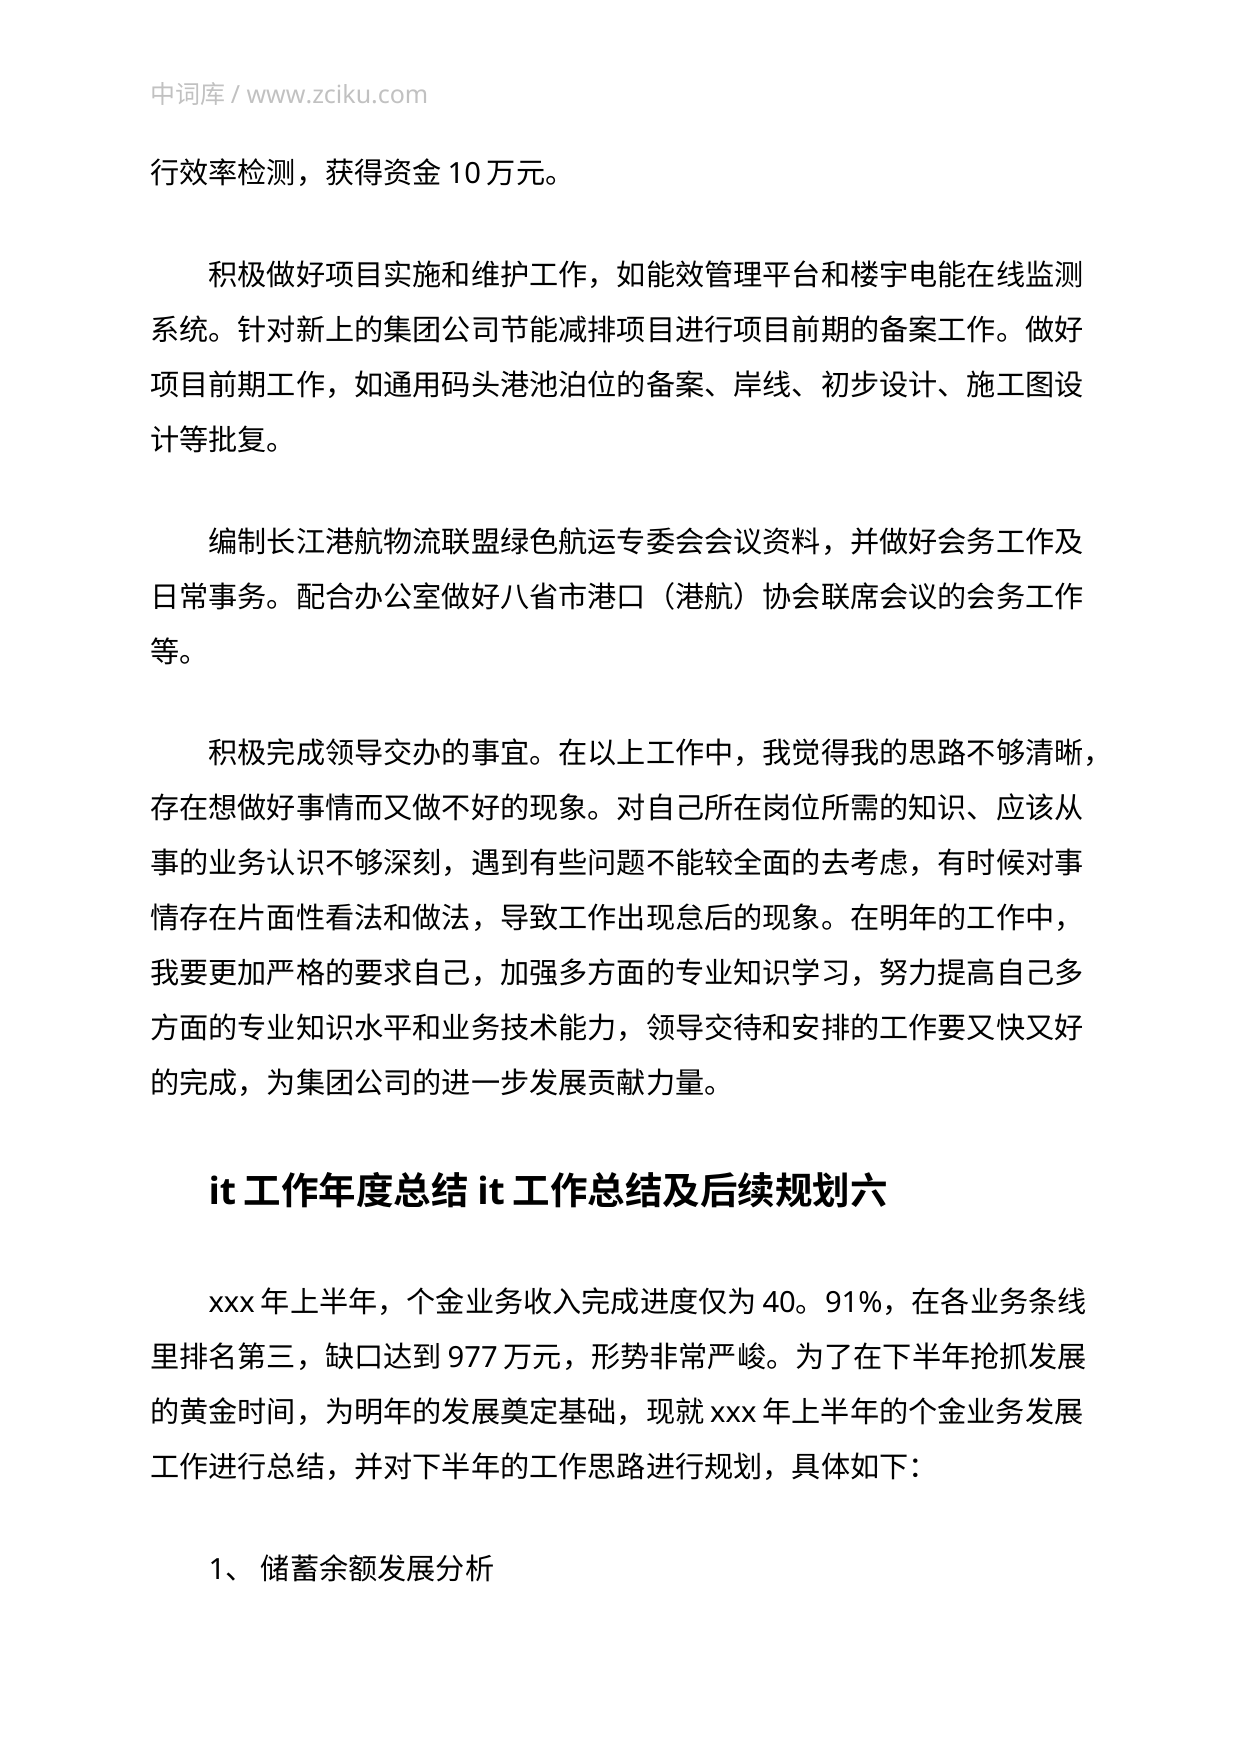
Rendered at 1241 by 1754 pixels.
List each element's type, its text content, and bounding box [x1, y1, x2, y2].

text 积极完成领导交办的事宜。在以上工作中，我觉得我的思路不够清晰，存在想做好事情而又做不好的现象。对自己所在岗位所需的知识、应该从事的业务认识不够深刻，遇到有些问题不能较全面的去考虑，有时候对事情存在片面性看法和做法，导致工作出现怠后的现象。在明年的工作中，我要更加严格的要求自己，加强多方面的专业知识学习，努力提高自己多方面的专业知识水平和业务技术能力，领导交待和安排的工作要又快又好的完成，为集团公司的进一步发展贡献力量。 [150, 730, 1090, 1102]
text 1、 储蓄余额发展分析 [150, 1546, 1090, 1588]
text xxx年上半年，个金业务收入完成进度仅为40。91%，在各业务条线里排名第三，缺口达到977万元，形势非常严峻。为了在下半年抢抓发展的黄金时间，为明年的发展奠定基础，现就xxx年上半年的个金业务发展工作进行总结，并对下半年的工作思路进行规划，具体如下： [150, 1279, 1090, 1486]
text it工作年度总结 it工作总结及后续规划六 [150, 1161, 1090, 1216]
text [150, 150, 1090, 192]
text 积极做好项目实施和维护工作，如能效管理平台和楼宇电能在线监测系统。针对新上的集团公司节能减排项目进行项目前期的备案工作。做好项目前期工作，如通用码头港池泊位的备案、岸线、初步设计、施工图设计等批复。 [150, 252, 1090, 459]
text 编制长江港航物流联盟绿色航运专委会会议资料，并做好会务工作及日常事务。配合办公室做好八省市港口（港航）协会联席会议的会务工作等。 [150, 518, 1090, 671]
